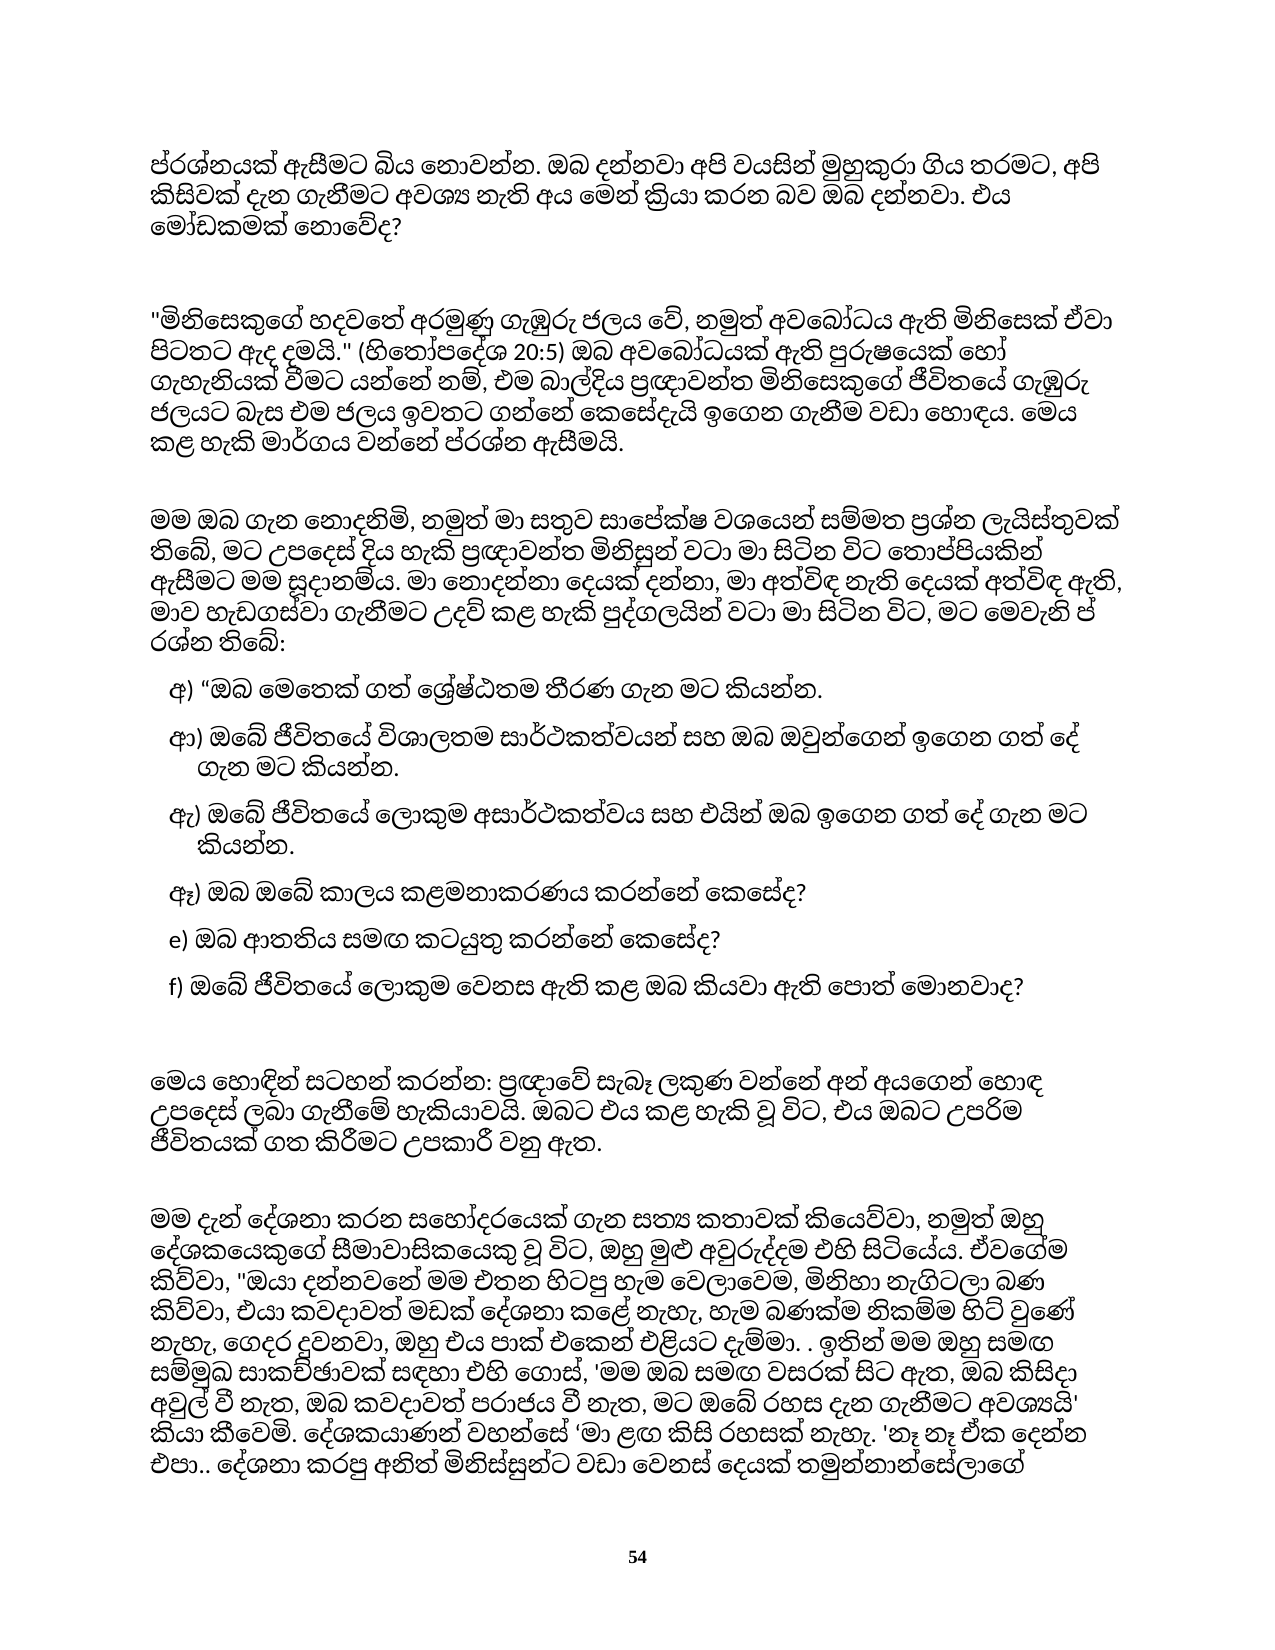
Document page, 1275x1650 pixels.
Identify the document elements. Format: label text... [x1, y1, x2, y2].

text ඇ) ඔබේ ජීවිතයේ ලොකුම අසාර්ථකත්වය සහ එයින් ඔබ ඉගෙන ගත් දේ ගැන මට කියන්න. [169, 799, 1125, 860]
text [150, 1174, 1125, 1479]
text "මිනිසෙකුගේ හදවතේ අරමුණු ගැඹුරු ජලය වේ, නමුත් අවබෝධය ඇති මිනිසෙක් ඒවා පිටතට ඇද දමයි." (හිතෝපදේශ 20:5) ඔබ අවබෝධයක් ඇති පුරුෂයෙක් හෝ ගැහැනියක් වීමට යන්නේ නම්, එම බාල්දිය ප්‍රඥාවන්ත මිනිසෙකුගේ ජීවිතයේ ගැඹුරු ජලයට බැස එම ජලය ඉවතට ගන්නේ කෙසේදැයි ඉගෙන ගැනීම වඩා හොඳය. මෙය කළ හැකි මාර්ගය වන්නේ ප්රශ්න ඇසීමයි. [150, 305, 1125, 458]
text අ) “ඔබ මෙතෙක් ගත් ශ්‍රේෂ්ඨතම තීරණ ගැන මට කියන්න. [448, 674, 1125, 705]
text f) ඔබේ ජීවිතයේ ලොකුම වෙනස ඇති කළ ඔබ කියවා ඇති පොත් මොනවාද? [169, 971, 1125, 1002]
text ආ) ඔබේ ජීවිතයේ විශාලතම සාර්ථකත්වයන් සහ ඔබ ඔවුන්ගෙන් ඉගෙන ගත් දේ ගැන මට කියන්න. [169, 722, 1125, 783]
text ප්රශ්නයක් ඇසීමට බිය නොවන්න. ඔබ දන්නවා අපි වයසින් මුහුකුරා ගිය තරමට, අපි කිසිවක් දැන ගැනීමට අවශ්‍ය නැති අය මෙන් ක්‍රියා කරන බව ඔබ දන්නවා. එය මෝඩකමක් නොවේද? [150, 150, 1125, 242]
text මම ඔබ ගැන නොදනිමි, නමුත් මා සතුව සාපේක්ෂ වශයෙන් සම්මත ප්‍රශ්න ලැයිස්තුවක් තිබේ, මට උපදෙස් දිය හැකි ප්‍රඥාවන්ත මිනිසුන් වටා මා සිටින විට තොප්පියකින් ඇසීමට මම සූදානම්ය. මා නොදන්නා දෙයක් දන්නා, මා අත්විඳ නැති දෙයක් අත්විඳ ඇති, මාව හැඩගස්වා ගැනීමට උදව් කළ හැකි පුද්ගලයින් වටා මා සිටින විට, මට මෙවැනි ප්‍රශ්න තිබේ: [150, 475, 1125, 658]
text මෙය හොඳින් සටහන් කරන්න: ප්‍රඥාවේ සැබෑ ලකුණ වන්නේ අන් අයගෙන් හොඳ උපදෙස් ලබා ගැනීමේ හැකියාවයි. ඔබට එය කළ හැකි වූ විට, එය ඔබට උපරිම ජීවිතයක් ගත කිරීමට උපකාරී වනු ඇත. [150, 1066, 1125, 1157]
text අ) “ඔබ මෙතෙක් ගත් ශ්‍රේෂ්ඨතම තීරණ ගැන මට කියන්න. [169, 674, 452, 705]
text ඈ) ඔබ ඔබේ කාලය කළමනාකරණය කරන්නේ කෙසේද? [169, 877, 1125, 908]
text e) ඔබ ආතතිය සමඟ කටයුතු කරන්නේ කෙසේද? [169, 924, 1125, 955]
